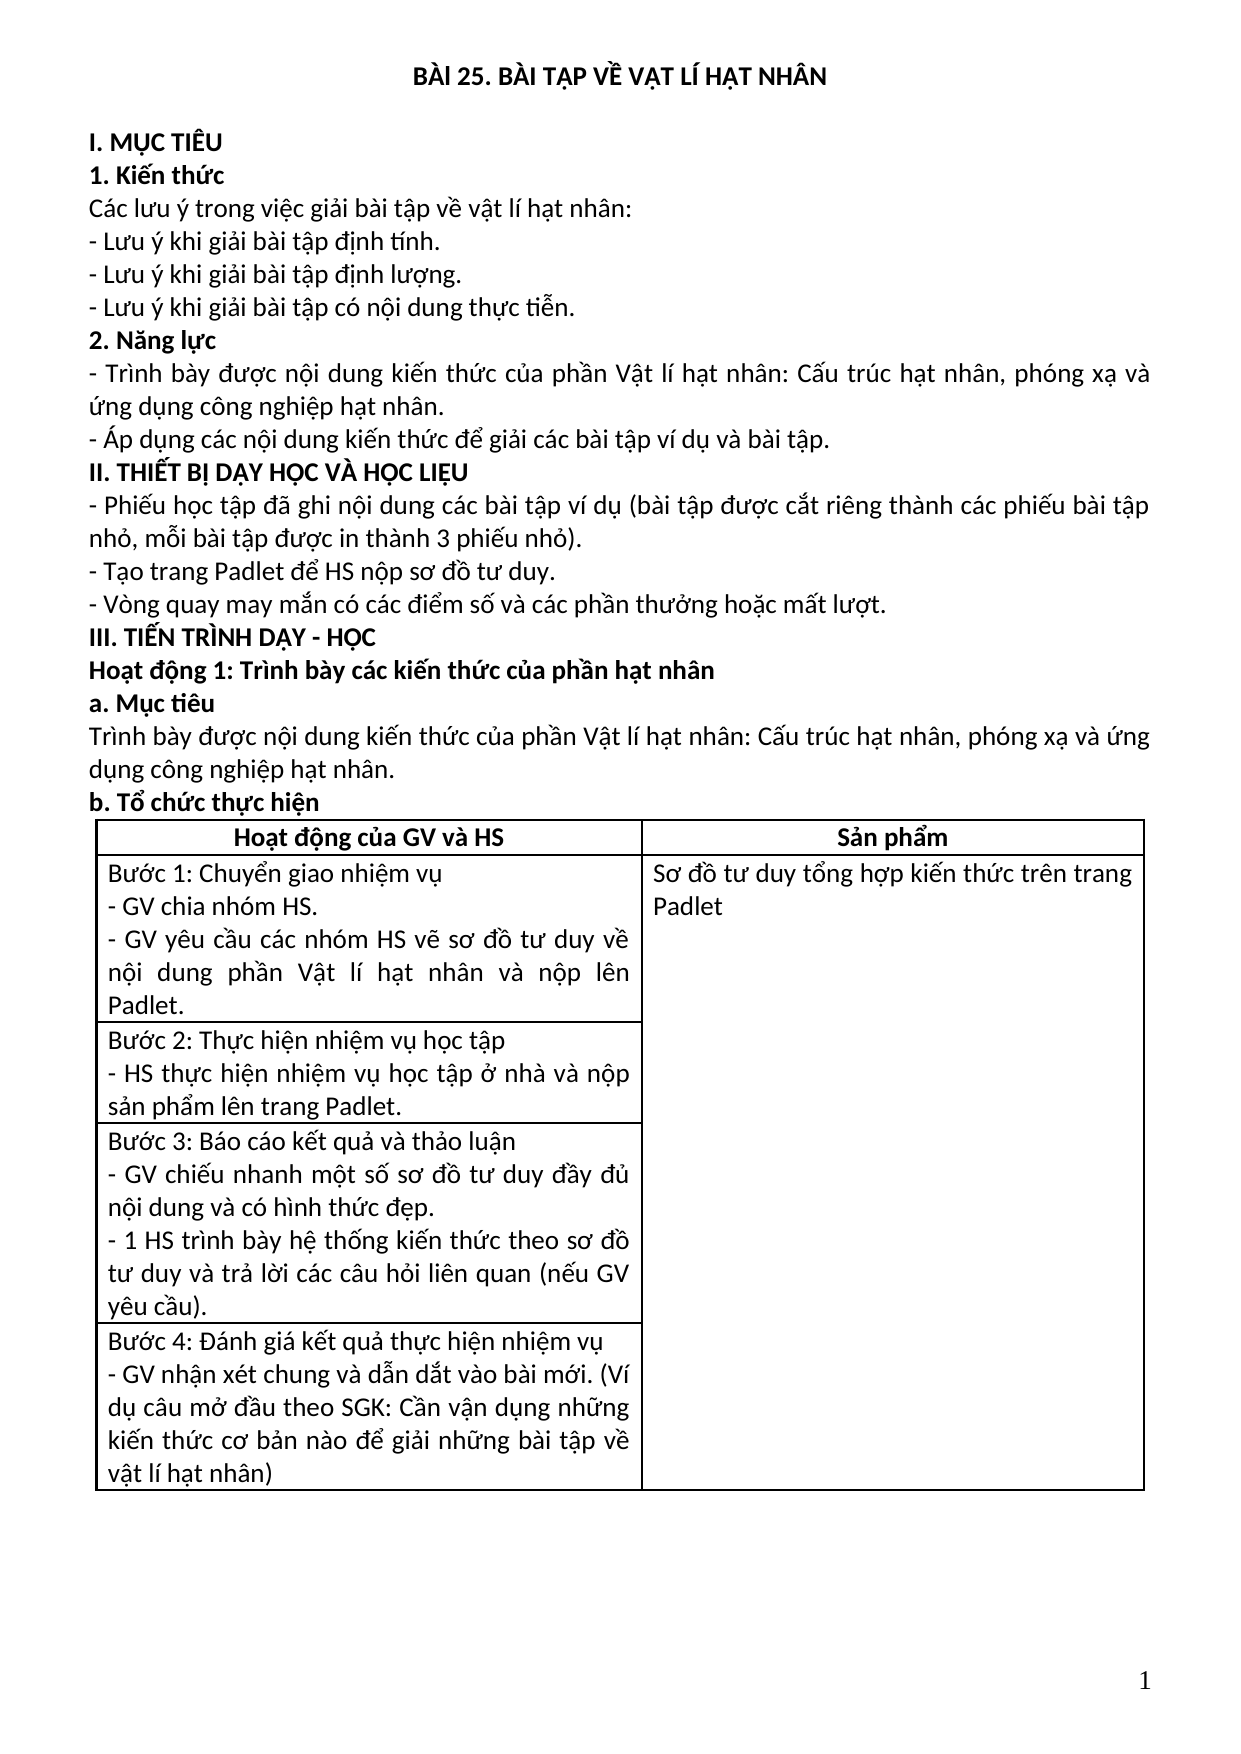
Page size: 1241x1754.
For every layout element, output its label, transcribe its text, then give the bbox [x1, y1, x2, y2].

text - Lưu ý khi giải bài tập có nội dung thực tiễn. [89, 290, 1152, 323]
text - Lưu ý khi giải bài tập định tính. [89, 224, 1152, 257]
text - Trình bày được nội dung kiến thức của phần Vật lí hạt nhân: Cấu trúc hạt nhân, phóng xạ và ứng dụng công nghiệp hạt nhân. [89, 356, 1152, 422]
table_cell Sơ đồ tư duy tổng hợp kiến thức trên trang Padlet [643, 856, 1143, 1489]
text - Tạo trang Padlet để HS nộp sơ đồ tư duy. [89, 554, 1152, 587]
text b. Tổ chức thực hiện [89, 786, 1152, 818]
text 1. Kiến thức [89, 158, 1152, 191]
text Trình bày được nội dung kiến thức của phần Vật lí hạt nhân: Cấu trúc hạt nhân, phóng xạ và ứng dụng công nghiệp hạt nhân. [89, 719, 1152, 786]
text I. MỤC TIÊU [89, 125, 1152, 158]
text III. TIẾN TRÌNH DẠY - HỌC [89, 620, 1152, 653]
table_cell Bước 3: Báo cáo kết quả và thảo luận - GV chiếu nhanh một số sơ đồ tư duy đầy đủ nội dung và có hình thức đẹp. - 1 HS trình bày hệ thống kiến thức theo sơ đồ tư duy và trả lời các câu hỏi liên quan (nếu GV yêu cầu). [98, 1124, 641, 1322]
table_cell Bước 2: Thực hiện nhiệm vụ học tập - HS thực hiện nhiệm vụ học tập ở nhà và nộp sản phẩm lên trang Padlet. [98, 1023, 641, 1122]
text - Vòng quay may mắn có các điểm số và các phần thưởng hoặc mất lượt. [89, 587, 1152, 620]
text Các lưu ý trong việc giải bài tập về vật lí hạt nhân: [89, 191, 1152, 224]
text II. THIẾT BỊ DẠY HỌC VÀ HỌC LIỆU [89, 455, 1152, 488]
text 2. Năng lực [89, 323, 1152, 356]
text BÀl 25. BÀI TẬP VỀ VẬT LÍ HẠT NHÂN [89, 59, 1152, 92]
text Hoạt động 1: Trình bày các kiến thức của phần hạt nhân [89, 653, 1152, 686]
text a. Mục tiêu [89, 686, 1152, 719]
text - Áp dụng các nội dung kiến thức để giải các bài tập ví dụ và bài tập. [89, 422, 1152, 455]
text - Lưu ý khi giải bài tập định lượng. [89, 257, 1152, 290]
text - Phiếu học tập đã ghi nội dung các bài tập ví dụ (bài tập được cắt riêng thành các phiếu bài tập nhỏ, mỗi bài tập được in thành 3 phiếu nhỏ). [89, 488, 1152, 554]
table_cell Bước 4: Đánh giá kết quả thực hiện nhiệm vụ - GV nhận xét chung và dẫn dắt vào bài mới. (Ví dụ câu mở đầu theo SGK: Cần vận dụng những kiến thức cơ bản nào để giải những bài tập về vật lí hạt nhân) [98, 1324, 641, 1489]
table_cell Bước 1: Chuyển giao nhiệm vụ - GV chia nhóm HS. - GV yêu cầu các nhóm HS vẽ sơ đồ tư duy về nội dung phần Vật lí hạt nhân và nộp lên Padlet. [98, 856, 641, 1021]
table_header Hoạt động của GV và HS [98, 821, 641, 854]
table_header Sản phẩm [643, 821, 1143, 854]
